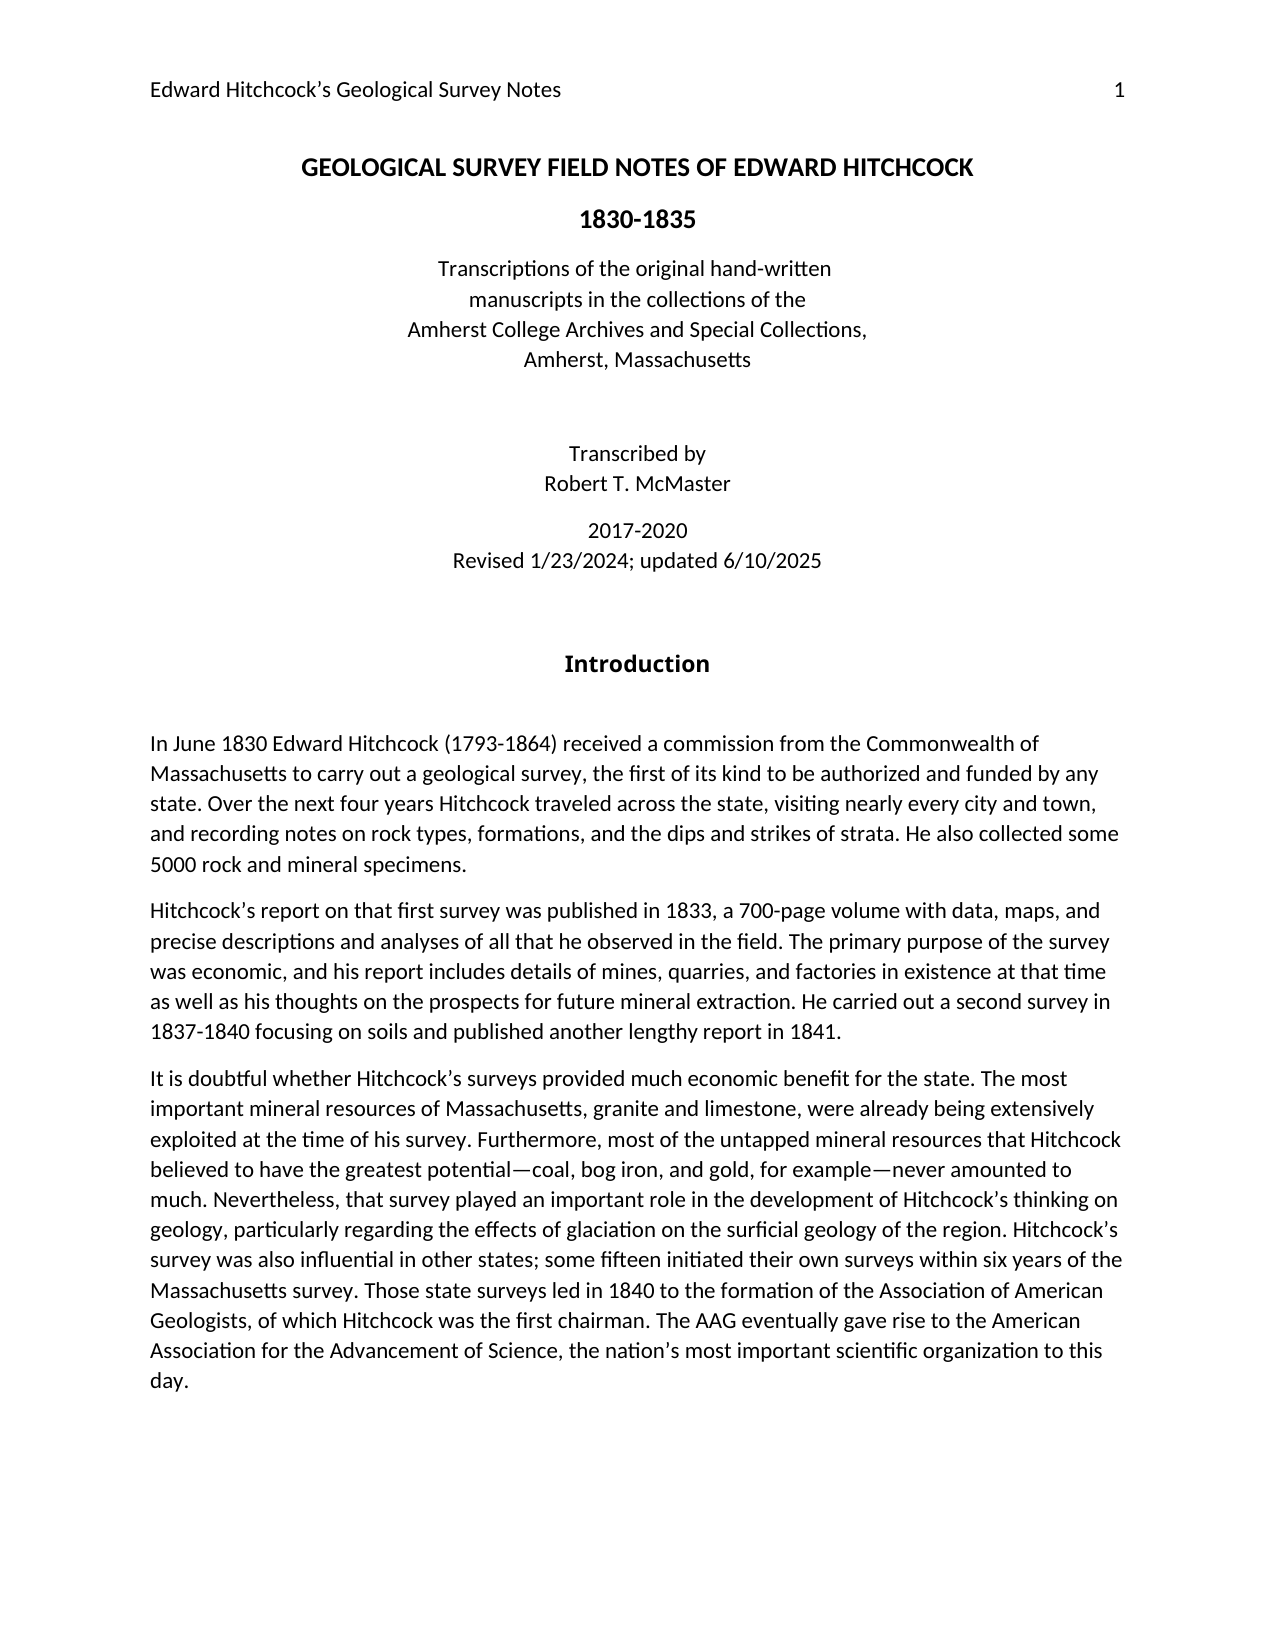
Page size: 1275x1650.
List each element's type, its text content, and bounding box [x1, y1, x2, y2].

text Transcriptions of the original hand-written manuscripts in the collections of the Amherst College Archives and Special Collections, Amherst, Massachusetts [150, 254, 1125, 373]
text 2017-2020 Revised 1/23/2024; updated 6/10/2025 [150, 516, 1125, 574]
text In June 1830 Edward Hitchcock (1793-1864) received a commission from the Commonwealth of Massachusetts to carry out a geological survey, the first of its kind to be authorized and funded by any state. Over the next four years Hitchcock traveled across the state, visiting nearly every city and town, and recording notes on rock types, formations, and the dips and strikes of strata. He also collected some 5000 rock and mineral specimens. [150, 729, 1125, 878]
text Hitchcock’s report on that first survey was published in 1833, a 700-page volume with data, maps, and precise descriptions and analyses of all that he observed in the field. The primary purpose of the survey was economic, and his report includes details of mines, quarries, and factories in existence at that time as well as his thoughts on the prospects for future mineral extraction. He carried out a second survey in 1837-1840 focusing on soils and published another lengthy report in 1841. [150, 897, 1125, 1046]
text Transcribed by Robert T. McMaster [150, 439, 1125, 497]
text It is doubtful whether Hitchcock’s surveys provided much economic benefit for the state. The most important mineral resources of Massachusetts, granite and limestone, were already being extensively exploited at the time of his survey. Furthermore, most of the untapped mineral resources that Hitchcock believed to have the greatest potential—coal, bog iron, and gold, for example—never amounted to much. Nevertheless, that survey played an important role in the development of Hitchcock’s thinking on geology, particularly regarding the effects of glaciation on the surficial geology of the region. Hitchcock’s survey was also influential in other states; some fifteen initiated their own surveys within six years of the Massachusetts survey. Those state surveys led in 1840 to the formation of the Association of American Geologists, of which Hitchcock was the first chairman. The AAG eventually gave rise to the American Association for the Advancement of Science, the nation’s most important scientific organization to this day. [150, 1064, 1125, 1394]
text GEOLOGICAL SURVEY FIELD NOTES OF EDWARD HITCHCOCK [150, 150, 1125, 183]
text 1830-1835 [150, 202, 1125, 235]
subtitle Introduction [150, 648, 1125, 679]
